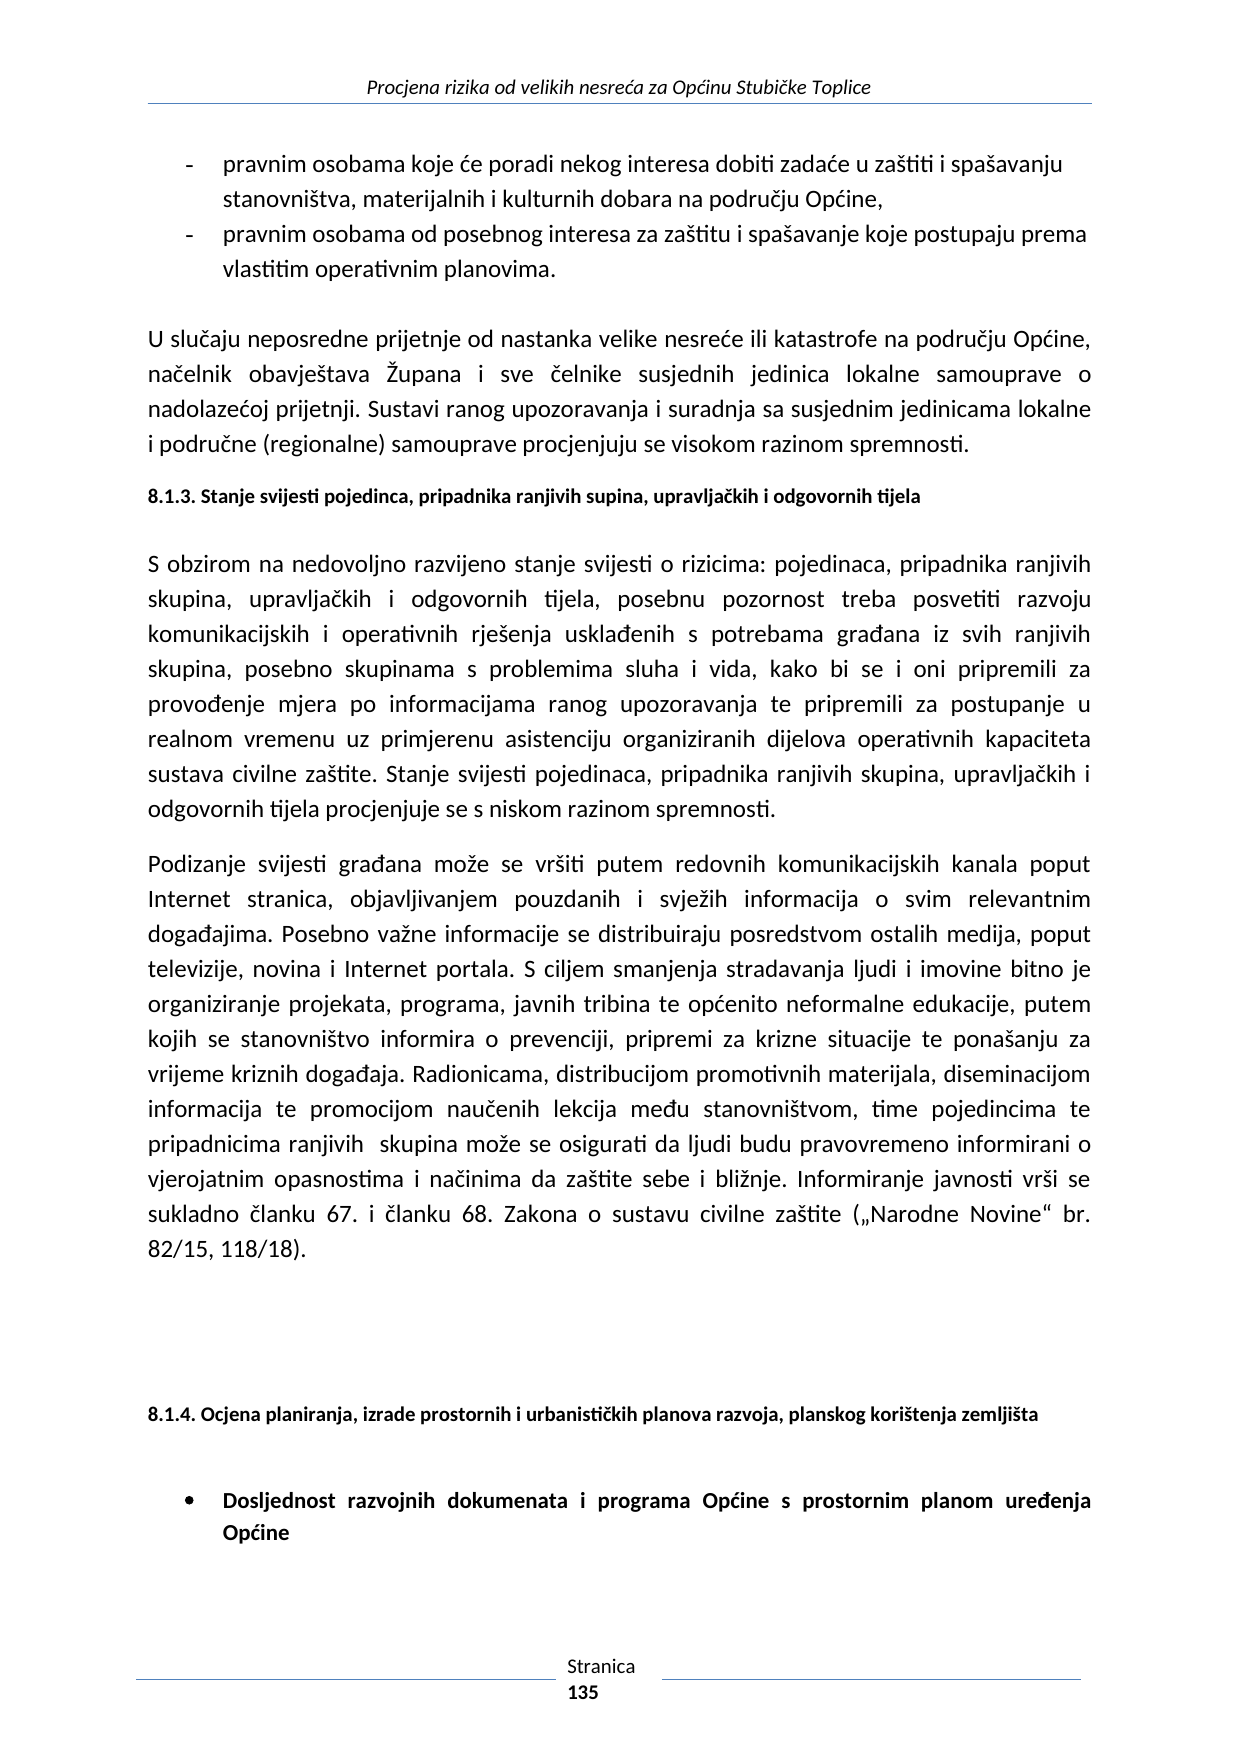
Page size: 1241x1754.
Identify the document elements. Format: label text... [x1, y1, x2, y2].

list pravnim osobama koje će poradi nekog interesa dobiti zadaće u zaštiti i spašavanju stanovništva, materijalnih i kulturnih dobara na području Općine, [185, 148, 1092, 213]
subtitle 8.1.4. Ocjena planiranja, izrade prostornih i urbanističkih planova razvoja, planskog korištenja zemljišta [148, 1401, 1092, 1426]
text S obzirom na nedovoljno razvijeno stanje svijesti o rizicima: pojedinaca, pripadnika ranjivih skupina, upravljačkih i odgovornih tijela, posebnu pozornost treba posvetiti razvoju komunikacijskih i operativnih rješenja usklađenih s potrebama građana iz svih ranjivih skupina, posebno skupinama s problemima sluha i vida, kako bi se i oni pripremili za provođenje mjera po informacijama ranog upozoravanja te pripremili za postupanje u realnom vremenu uz primjerenu asistenciju organiziranih dijelova operativnih kapaciteta sustava civilne zaštite. Stanje svijesti pojedinaca, pripadnika ranjivih skupina, upravljačkih i odgovornih tijela procjenjuje se s niskom razinom spremnosti. [148, 548, 1092, 823]
text Podizanje svijesti građana može se vršiti putem redovnih komunikacijskih kanala poput Internet stranica, objavljivanjem pouzdanih i svježih informacija o svim relevantnim događajima. Posebno važne informacije se distribuiraju posredstvom ostalih medija, poput televizije, novina i Internet portala. S ciljem smanjenja stradavanja ljudi i imovine bitno je organiziranje projekata, programa, javnih tribina te općenito neformalne edukacije, putem kojih se stanovništvo informira o prevenciji, pripremi za krizne situacije te ponašanju za vrijeme kriznih događaja. Radionicama, distribucijom promotivnih materijala, diseminacijom informacija te promocijom naučenih lekcija među stanovništvom, time pojedincima te pripadnicima ranjivih skupina može se osigurati da ljudi budu pravovremeno informirani o vjerojatnim opasnostima i načinima da zaštite sebe i bližnje. Informiranje javnosti vrši se sukladno članku 67. i članku 68. Zakona o sustavu civilne zaštite („Narodne Novine“ br. 82/15, 118/18). [148, 848, 1092, 1264]
text U slučaju neposredne prijetnje od nastanka velike nesreće ili katastrofe na području Općine, načelnik obavještava Župana i sve čelnike susjednih jedinica lokalne samouprave o nadolazećoj prijetnji. Sustavi ranog upozoravanja i suradnja sa susjednim jedinicama lokalne i područne (regionalne) samouprave procjenjuju se visokom razinom spremnosti. [148, 323, 1092, 458]
list Dosljednost razvojnih dokumenata i programa Općine s prostornim planom uređenja Općine [185, 1486, 1092, 1546]
list pravnim osobama od posebnog interesa za zaštitu i spašavanje koje postupaju prema vlastitim operativnim planovima. [185, 218, 1092, 283]
subtitle 8.1.3. Stanje svijesti pojedinca, pripadnika ranjivih supina, upravljačkih i odgovornih tijela [148, 483, 1092, 509]
